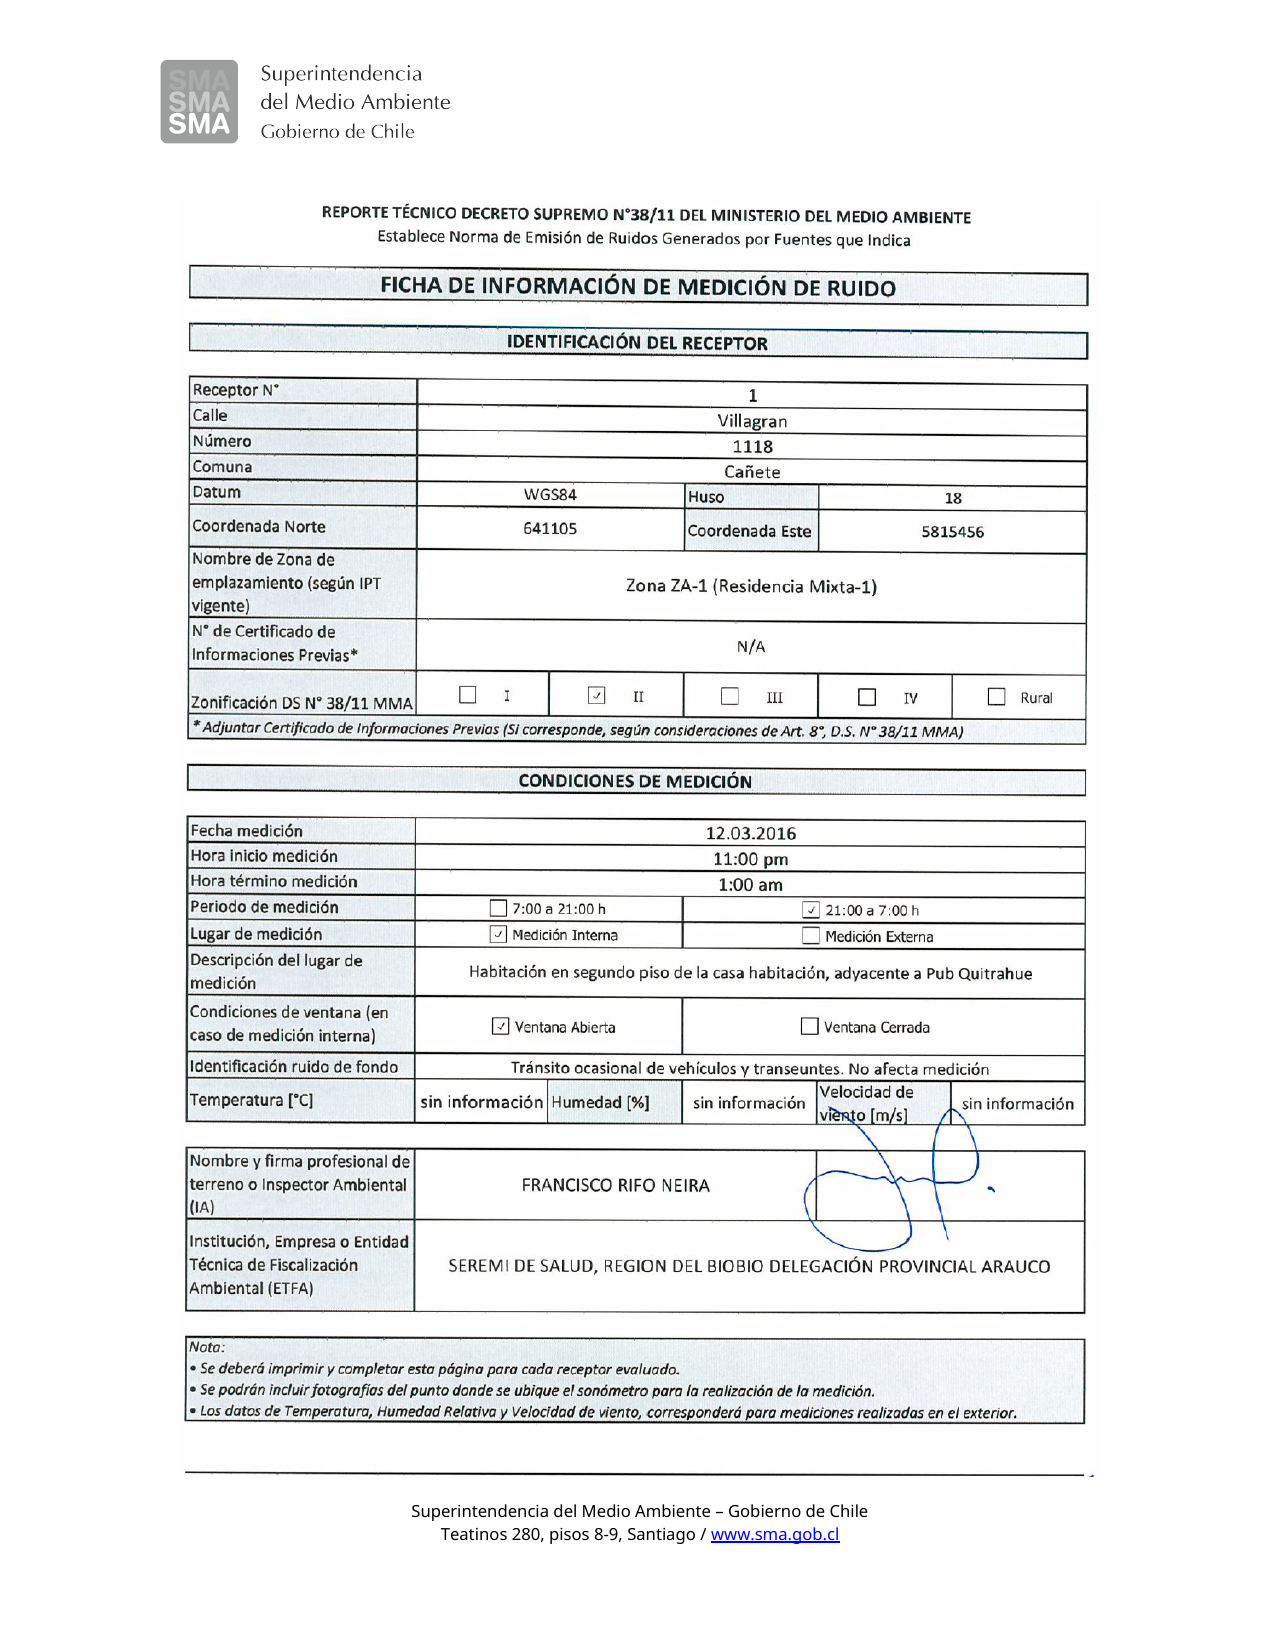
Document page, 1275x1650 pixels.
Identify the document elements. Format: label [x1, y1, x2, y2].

picture [144, 45, 468, 162]
